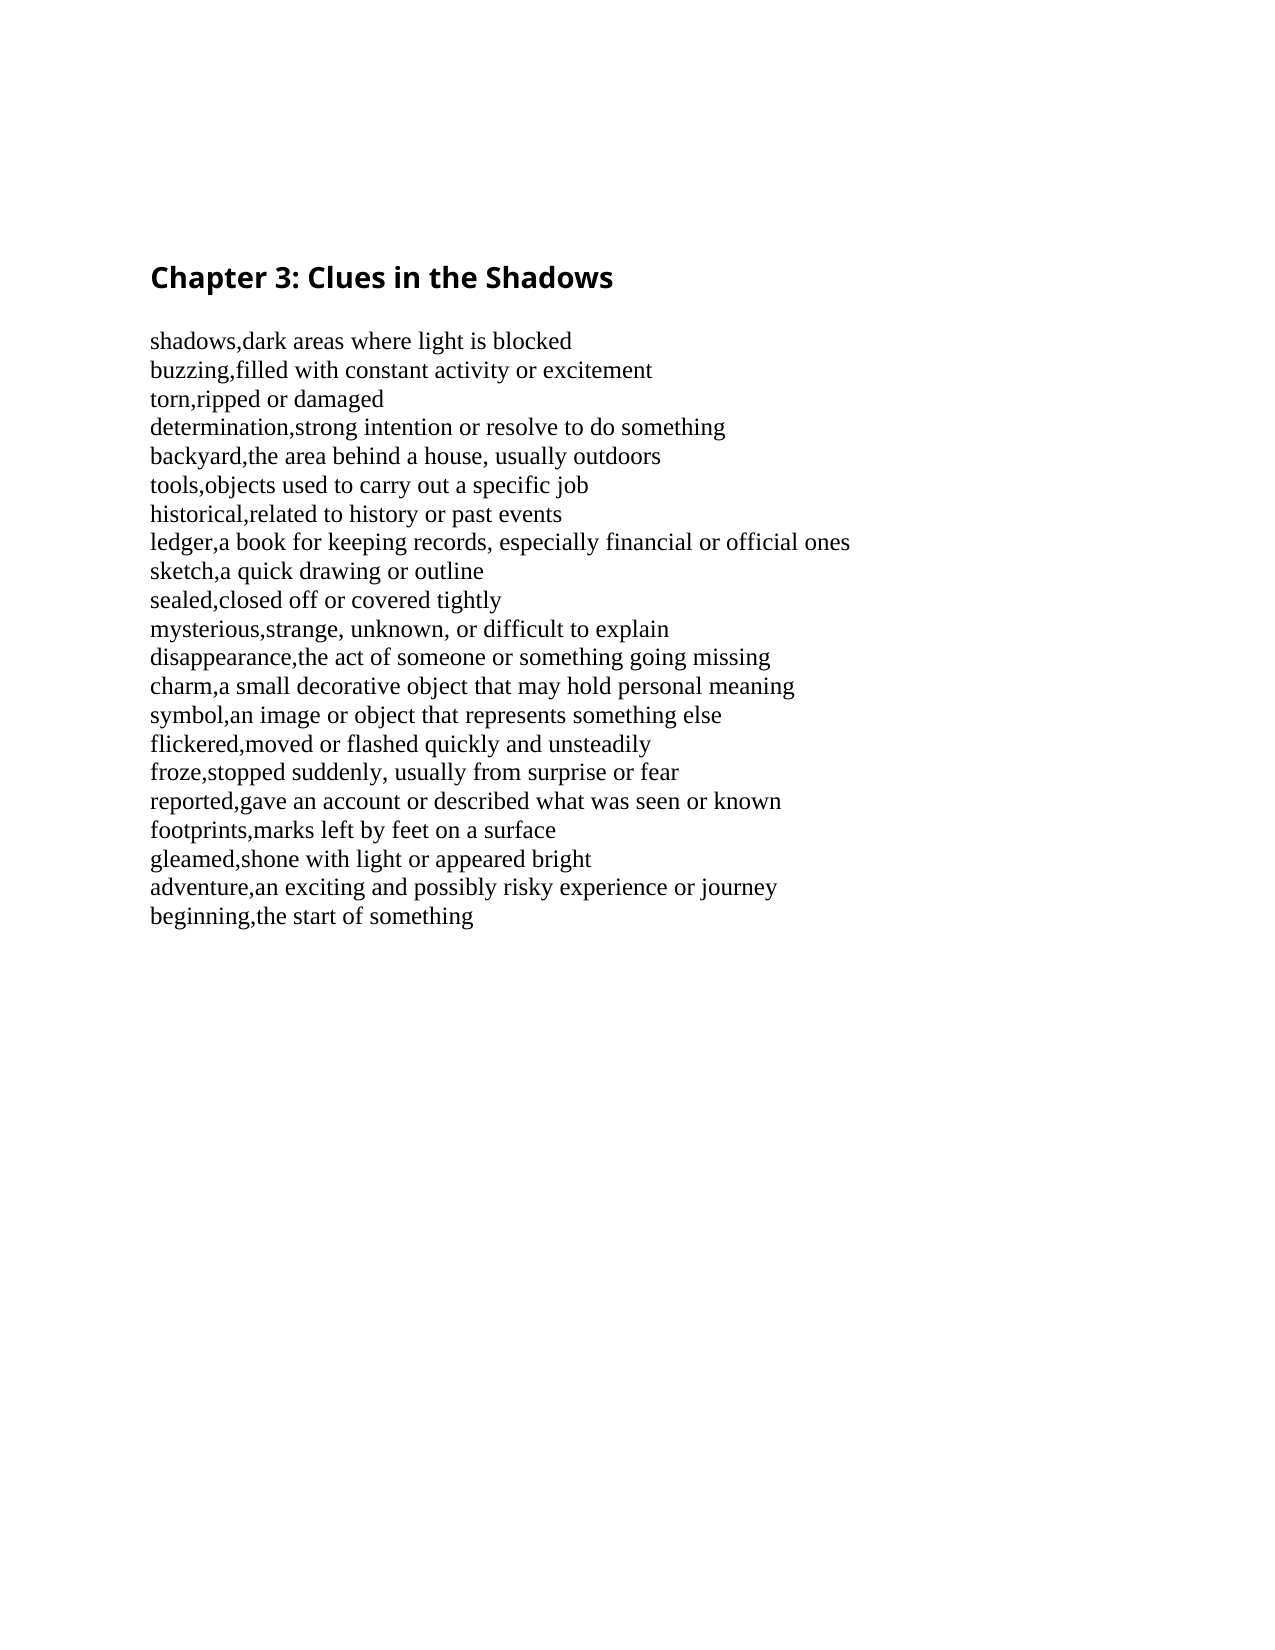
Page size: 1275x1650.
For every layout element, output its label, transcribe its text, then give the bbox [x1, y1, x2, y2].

text shadows,dark areas where light is blocked buzzing,filled with constant activity or excitement torn,ripped or damaged determination,strong intention or resolve to do something backyard,the area behind a house, usually outdoors tools,objects used to carry out a specific job historical,related to history or past events ledger,a book for keeping records, especially financial or official ones sketch,a quick drawing or outline sealed,closed off or covered tightly mysterious,strange, unknown, or difficult to explain disappearance,the act of someone or something going missing charm,a small decorative object that may hold personal meaning symbol,an image or object that represents something else flickered,moved or flashed quickly and unsteadily froze,stopped suddenly, usually from surprise or fear reported,gave an account or described what was seen or known footprints,marks left by feet on a surface gleamed,shone with light or appeared bright adventure,an exciting and possibly risky experience or journey beginning,the start of something [150, 207, 1125, 930]
subtitle Chapter 3: Clues in the Shadows [150, 257, 614, 297]
